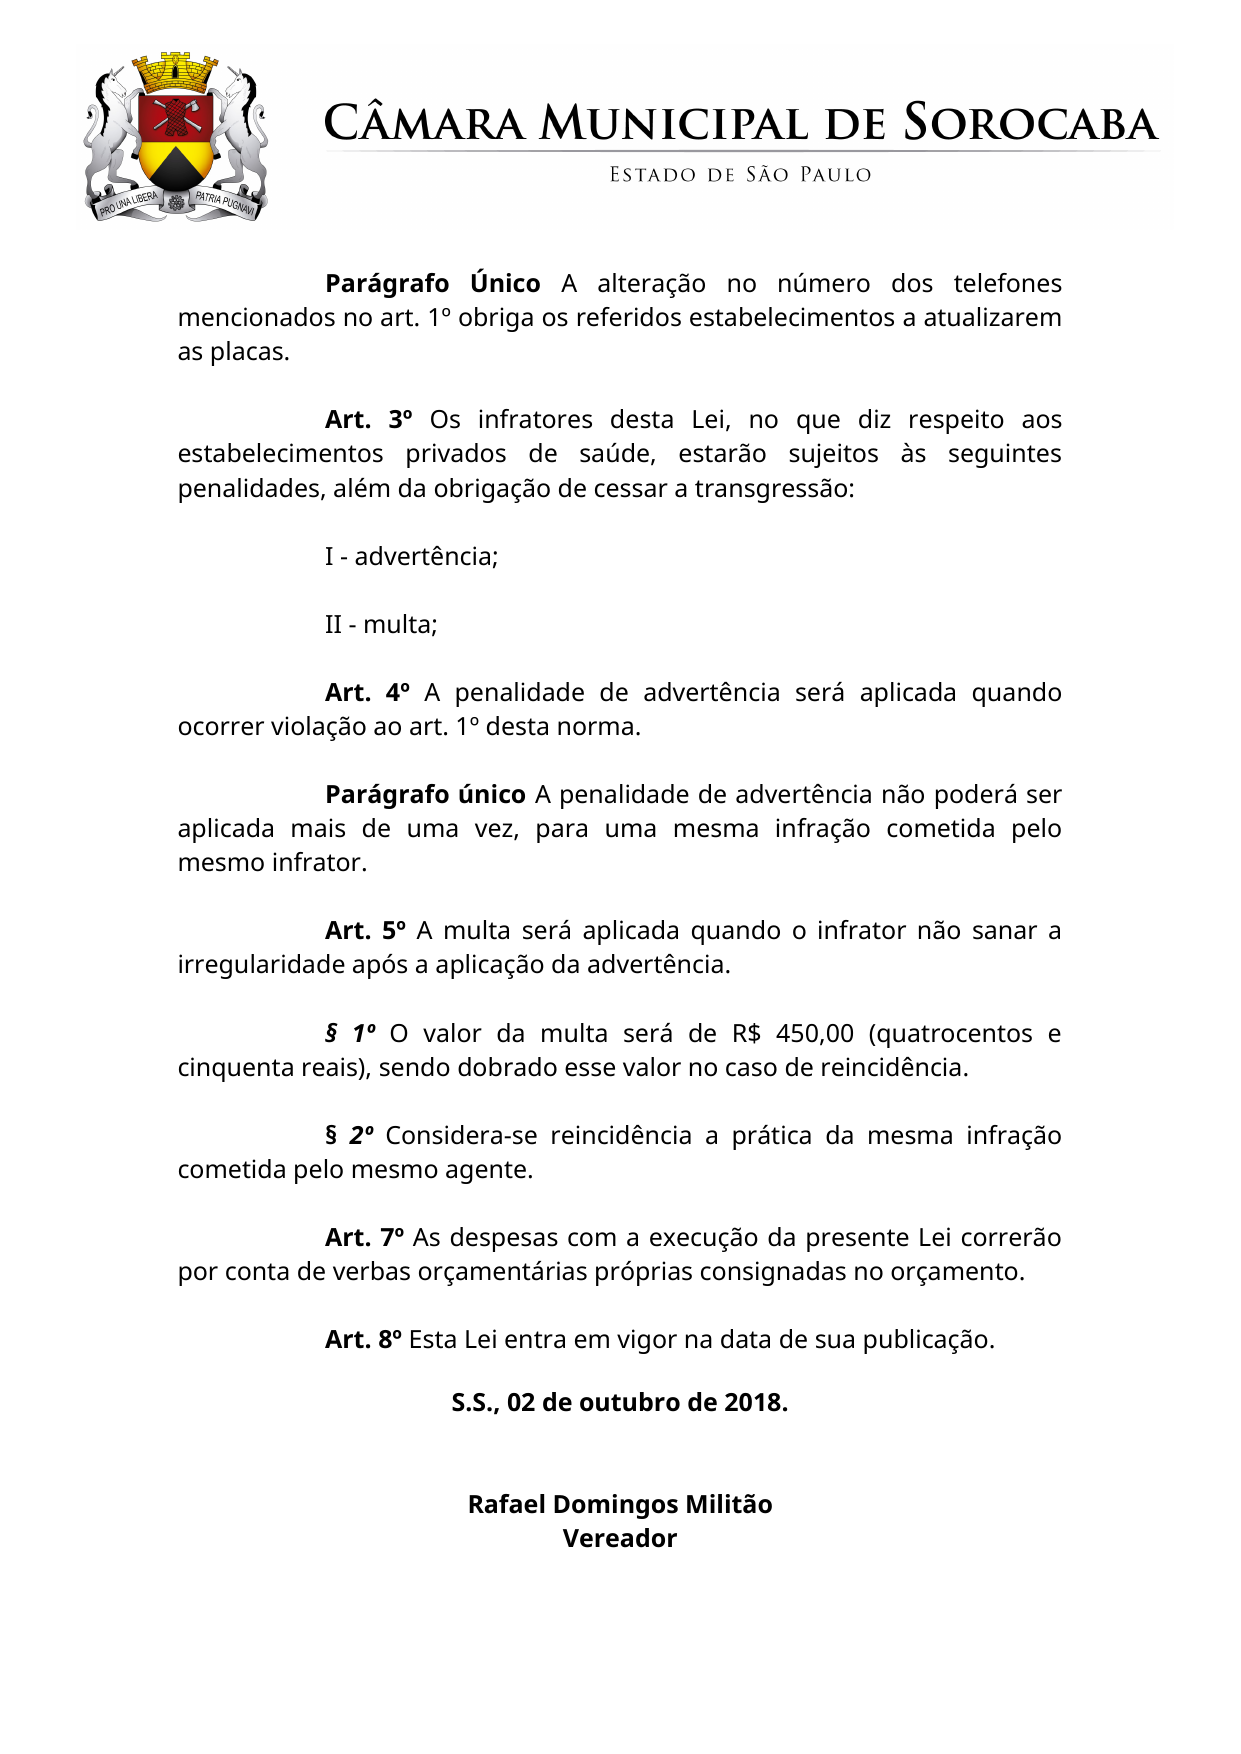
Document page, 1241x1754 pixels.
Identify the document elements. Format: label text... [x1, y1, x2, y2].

text Art. 8º Esta Lei entra em vigor na data de sua publicação. [177, 1322, 1063, 1356]
text Art. 4º A penalidade de advertência será aplicada quando ocorrer violação ao art. 1º desta norma. [177, 674, 1063, 743]
text S.S., 02 de outubro de 2018. [177, 1384, 1063, 1419]
text Art. 5º A multa será aplicada quando o infrator não sanar a irregularidade após a aplicação da advertência. [177, 913, 1063, 981]
text Art. 7º As despesas com a execução da presente Lei correrão por conta de verbas orçamentárias próprias consignadas no orçamento. [177, 1219, 1063, 1288]
text Rafael Domingos Militão [177, 1487, 1063, 1521]
text Vereador [177, 1521, 1063, 1555]
text § 2º Considera-se reincidência a prática da mesma infração cometida pelo mesmo agente. [177, 1117, 1063, 1186]
text Parágrafo único A penalidade de advertência não poderá ser aplicada mais de uma vez, para uma mesma infração cometida pelo mesmo infrator. [177, 777, 1063, 879]
text § 1º O valor da multa será de R$ 450,00 (quatrocentos e cinquenta reais), sendo dobrado esse valor no caso de reincidência. [177, 1015, 1063, 1083]
text I - advertência; [177, 538, 1063, 572]
text Parágrafo Único A alteração no número dos telefones mencionados no art. 1º obriga os referidos estabelecimentos a atualizarem as placas. [177, 266, 1063, 368]
text Art. 3º Os infratores desta Lei, no que diz respeito aos estabelecimentos privados de saúde, estarão sujeitos às seguintes penalidades, além da obrigação de cessar a transgressão: [177, 402, 1063, 504]
text II - multa; [177, 606, 1063, 641]
picture [76, 44, 1174, 230]
